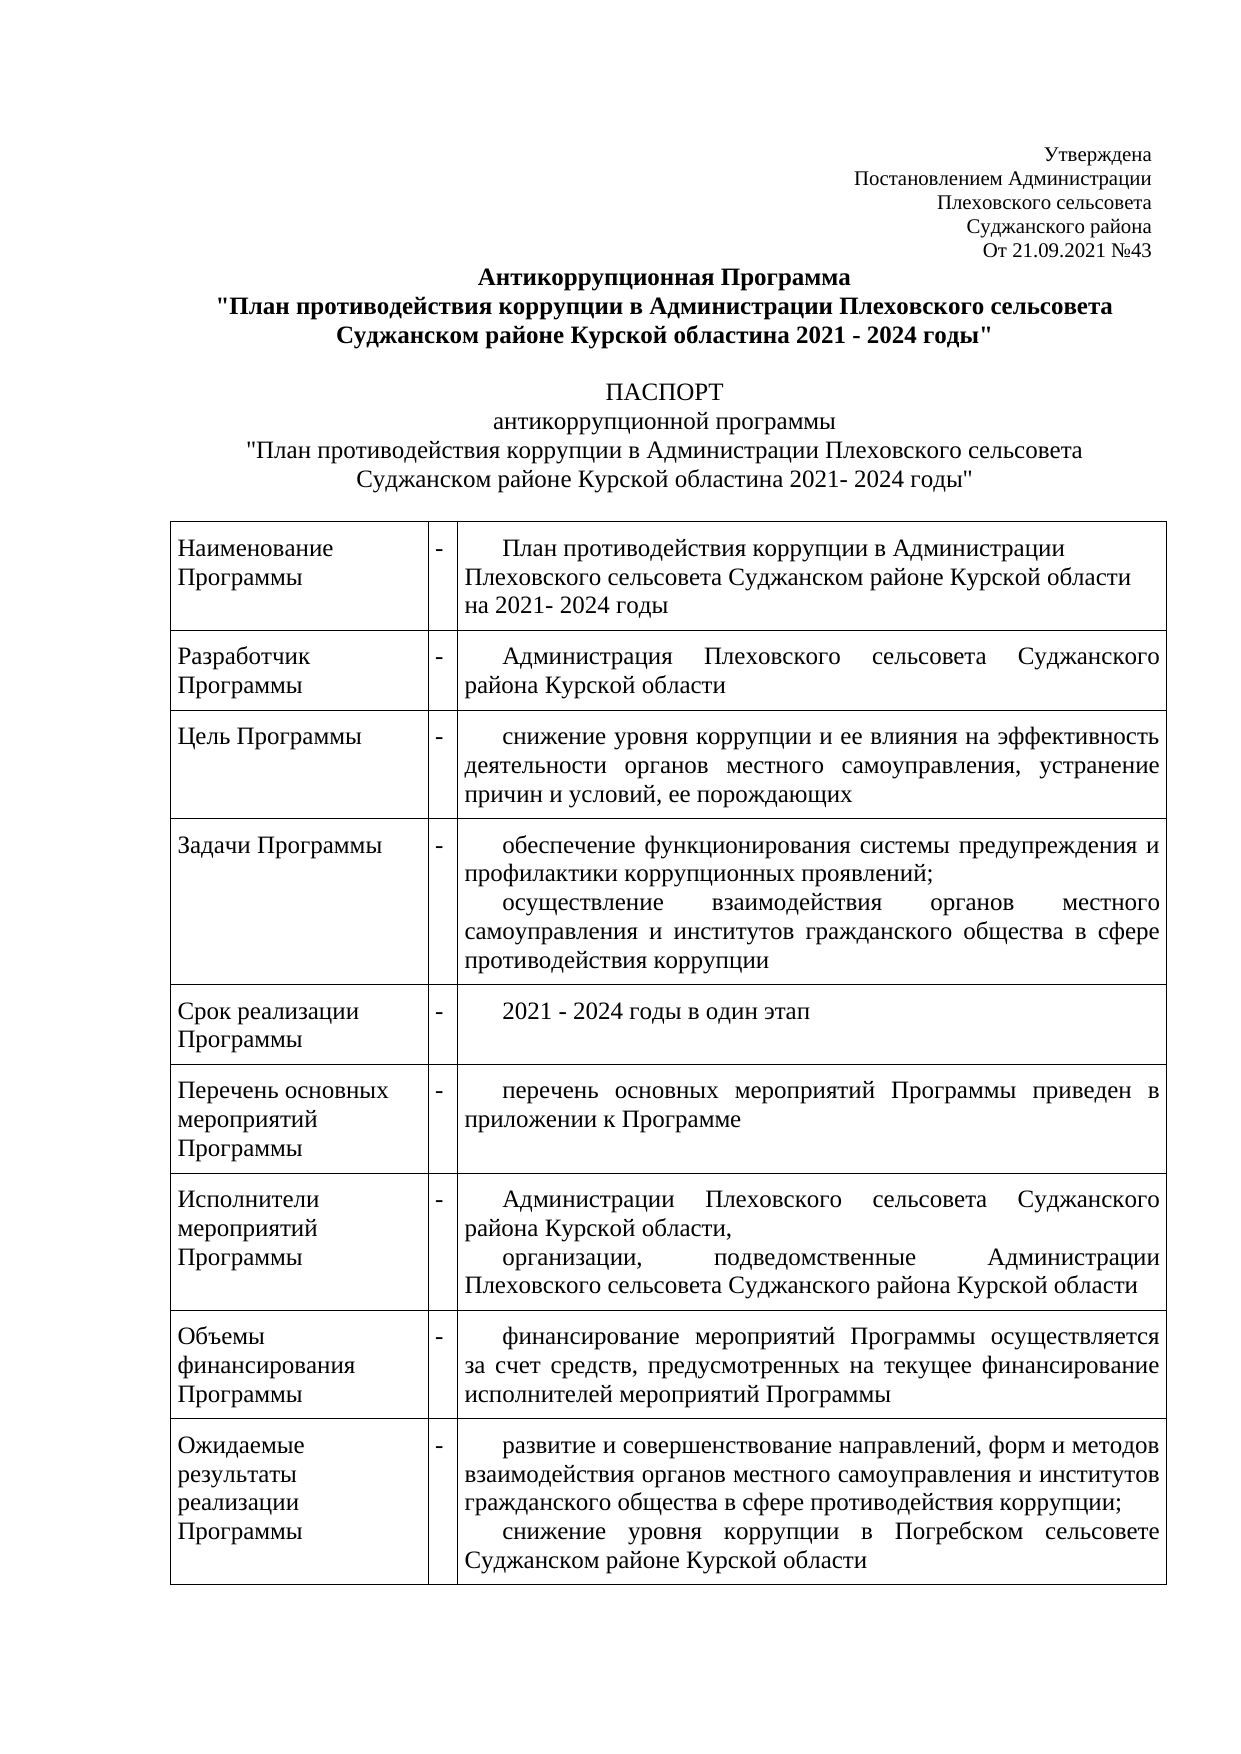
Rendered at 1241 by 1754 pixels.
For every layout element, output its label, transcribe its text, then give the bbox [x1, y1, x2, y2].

table_cell Задачи Программы [171, 819, 428, 984]
table_header - [429, 522, 457, 630]
title Постановлением Администрации [177, 166, 1152, 190]
table_cell Срок реализации Программы [171, 985, 428, 1064]
table_cell Администрация Плеховского сельсовета Суджанского района Курской области [458, 631, 1166, 709]
table_cell - [429, 631, 457, 709]
table_cell - [429, 985, 457, 1064]
table_cell снижение уровня коррупции и ее влияния на эффективность деятельности органов местного самоуправления, устранение причин и условий, ее порождающих [458, 711, 1166, 818]
table_cell Цель Программы [171, 711, 428, 818]
table_cell Администрации Плеховского сельсовета Суджанского района Курской области, организации, подведомственные Администрации Плеховского сельсовета Суджанского района Курской области [458, 1174, 1166, 1310]
table_cell - [429, 1065, 457, 1172]
table_header Наименование Программы [171, 522, 428, 630]
text "План противодействия коррупции в Администрации Плеховского сельсовета Суджанском районе Курской областина 2021- 2024 годы" [177, 435, 1152, 492]
table_cell развитие и совершенствование направлений, форм и методов взаимодействия органов местного самоуправления и институтов гражданского общества в сфере противодействия коррупции; снижение уровня коррупции в Погребском сельсовете Суджанском районе Курской области [458, 1419, 1166, 1584]
table_cell 2021 - 2024 годы в один этап [458, 985, 1166, 1064]
table_cell обеспечение функционирования системы предупреждения и профилактики коррупционных проявлений; осуществление взаимодействия органов местного самоуправления и институтов гражданского общества в сфере противодействия коррупции [458, 819, 1166, 984]
table_cell Перечень основных мероприятий Программы [171, 1065, 428, 1172]
table_cell Ожидаемые результаты реализации Программы [171, 1419, 428, 1584]
table_header План противодействия коррупции в Администрации Плеховского сельсовета Суджанском районе Курской области на 2021- 2024 годы [458, 522, 1166, 630]
text антикоррупционной программы [177, 406, 1152, 435]
title От 21.09.2021 №43 [177, 238, 1152, 262]
title Утверждена [177, 142, 1152, 166]
table_cell Объемы финансирования Программы [171, 1311, 428, 1418]
table_cell - [429, 1174, 457, 1310]
title "План противодействия коррупции в Администрации Плеховского сельсовета Суджанском районе Курской областина 2021 - 2024 годы" [177, 291, 1152, 349]
table_cell перечень основных мероприятий Программы приведен в приложении к Программе [458, 1065, 1166, 1172]
title Плеховского сельсовета [177, 190, 1152, 214]
text ПАСПОРТ [177, 377, 1152, 406]
table_cell - [429, 711, 457, 818]
title Суджанского района [177, 214, 1152, 238]
table_cell финансирование мероприятий Программы осуществляется за счет средств, предусмотренных на текущее финансирование исполнителей мероприятий Программы [458, 1311, 1166, 1418]
table_cell - [429, 1419, 457, 1584]
table_cell Разработчик Программы [171, 631, 428, 709]
table_cell Исполнители мероприятий Программы [171, 1174, 428, 1310]
table_cell - [429, 1311, 457, 1418]
title Антикоррупционная Программа [177, 262, 1152, 291]
table_cell - [429, 819, 457, 984]
